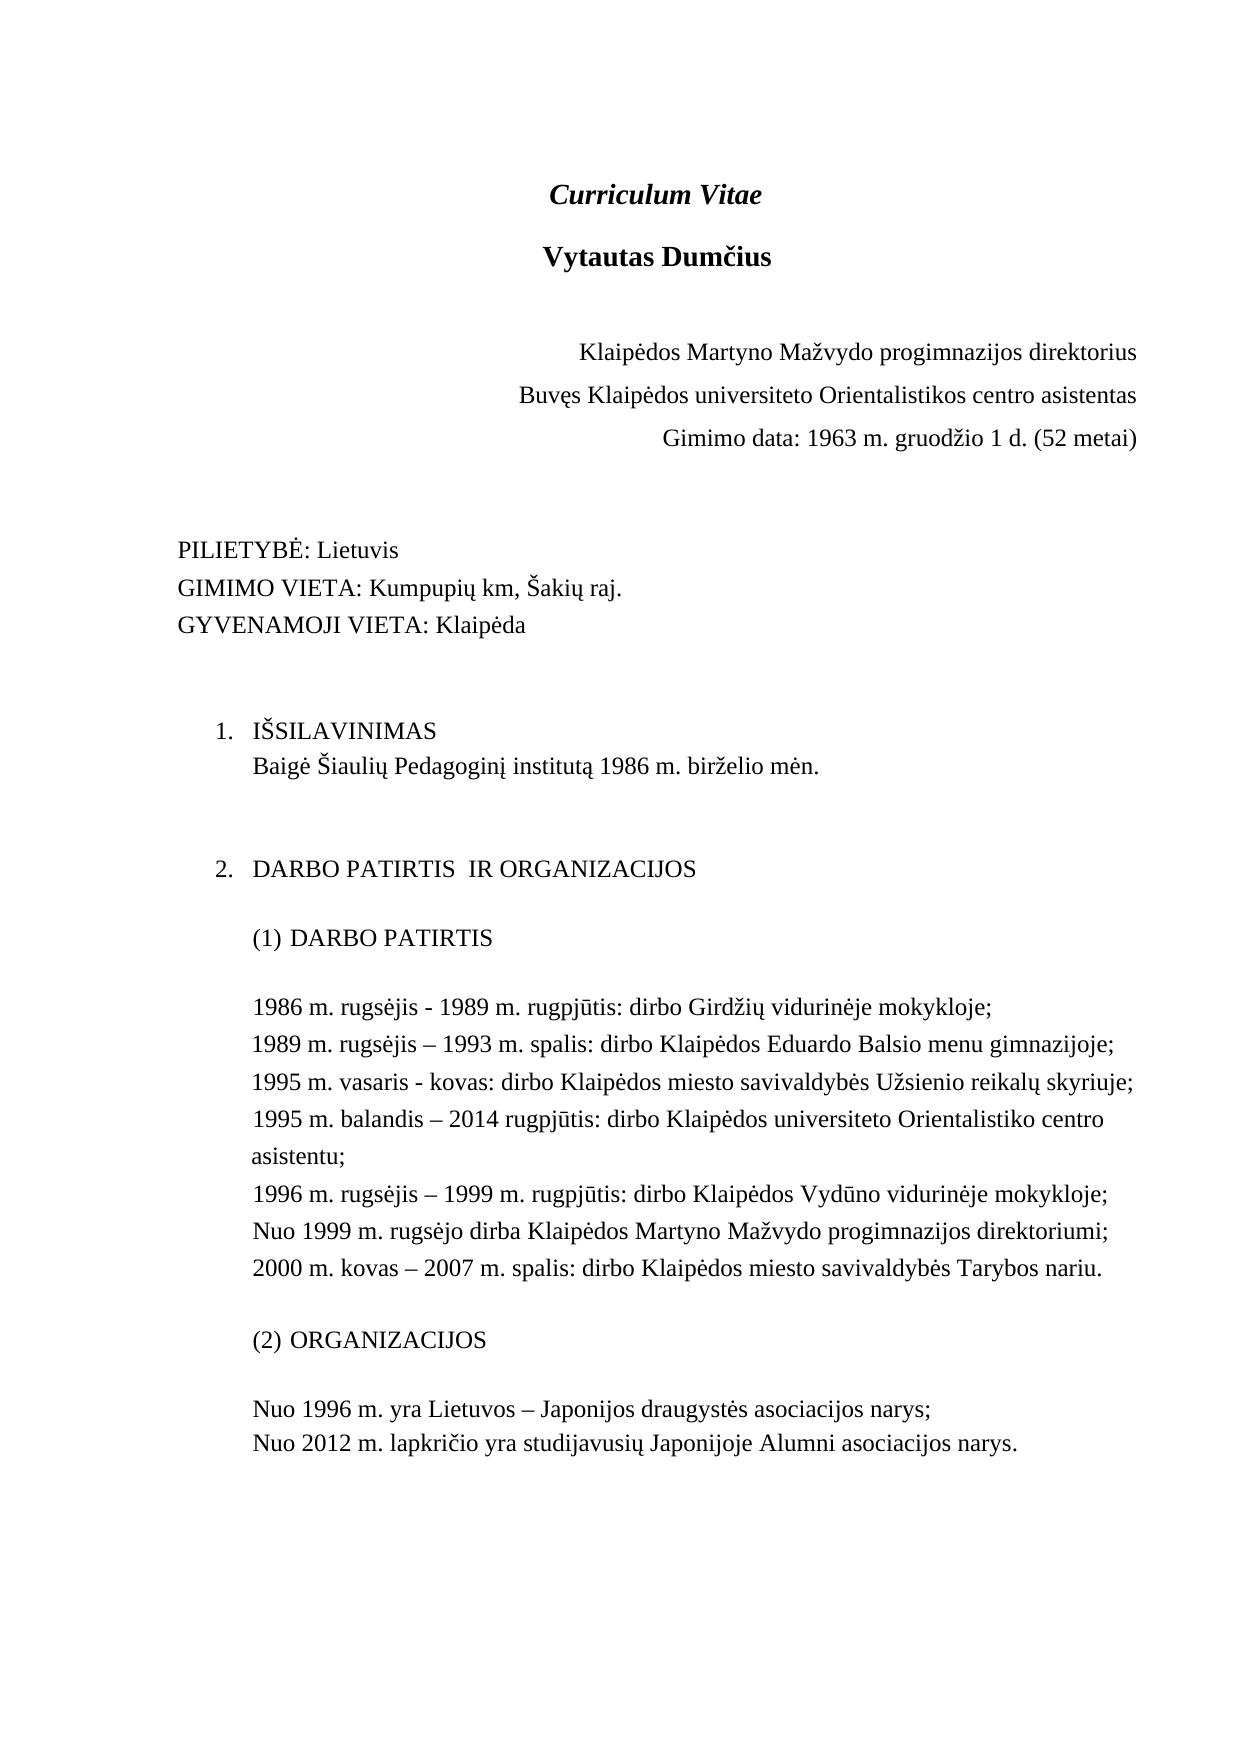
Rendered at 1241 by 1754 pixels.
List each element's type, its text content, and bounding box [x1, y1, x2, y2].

text GIMIMO VIETA: Kumpupių km, Šakių raj. [177, 573, 1137, 602]
list IŠSILAVINIMAS [215, 716, 1137, 745]
list ORGANIZACIJOS [252, 1325, 1137, 1354]
text PILIETYBĖ: Lietuvis [177, 536, 1137, 564]
text Nuo 2012 m. lapkričio yra studijavusių Japonijoje Alumni asociacijos narys. [252, 1428, 1137, 1457]
list Baigė Šiaulių Pedagoginį institutą 1986 m. birželio mėn. [252, 751, 1137, 779]
list 2000 m. kovas – 2007 m. spalis: dirbo Klaipėdos miesto savivaldybės Tarybos nariu. [222, 1253, 1137, 1282]
text GYVENAMOJI VIETA: Klaipėda [177, 610, 1137, 639]
list Nuo 1999 m. rugsėjo dirba Klaipėdos Martyno Mažvydo progimnazijos direktoriumi; [222, 1216, 1137, 1245]
text Buvęs Klaipėdos universiteto Orientalistikos centro asistentas [177, 380, 1137, 409]
text Klaipėdos Martyno Mažvydo progimnazijos direktorius [177, 337, 1137, 366]
list 1989 m. rugsėjis – 1993 m. spalis: dirbo Klaipėdos Eduardo Balsio menu gimnazijoje; [222, 1029, 1137, 1058]
text Gimimo data: 1963 m. gruodžio 1 d. (52 metai) [177, 423, 1137, 452]
list 1986 m. rugsėjis - 1989 m. rugpjūtis: dirbo Girdžių vidurinėje mokykloje; [252, 992, 1137, 1021]
list DARBO PATIRTIS [252, 923, 1137, 952]
text Nuo 1996 m. yra Lietuvos – Japonijos draugystės asociacijos narys; [252, 1394, 1137, 1423]
text Vytautas Dumčius [177, 239, 1137, 273]
subtitle Curriculum Vitae [177, 177, 1137, 211]
list 1996 m. rugsėjis – 1999 m. rugpjūtis: dirbo Klaipėdos Vydūno vidurinėje mokykloje; [222, 1179, 1137, 1207]
list 1995 m. vasaris - kovas: dirbo Klaipėdos miesto savivaldybės Užsienio reikalų skyriuje; [222, 1067, 1137, 1096]
list 1995 m. balandis – 2014 rugpjūtis: dirbo Klaipėdos universiteto Orientalistiko centro asistentu; [251, 1104, 1137, 1170]
list DARBO PATIRTIS IR ORGANIZACIJOS [215, 854, 1137, 883]
